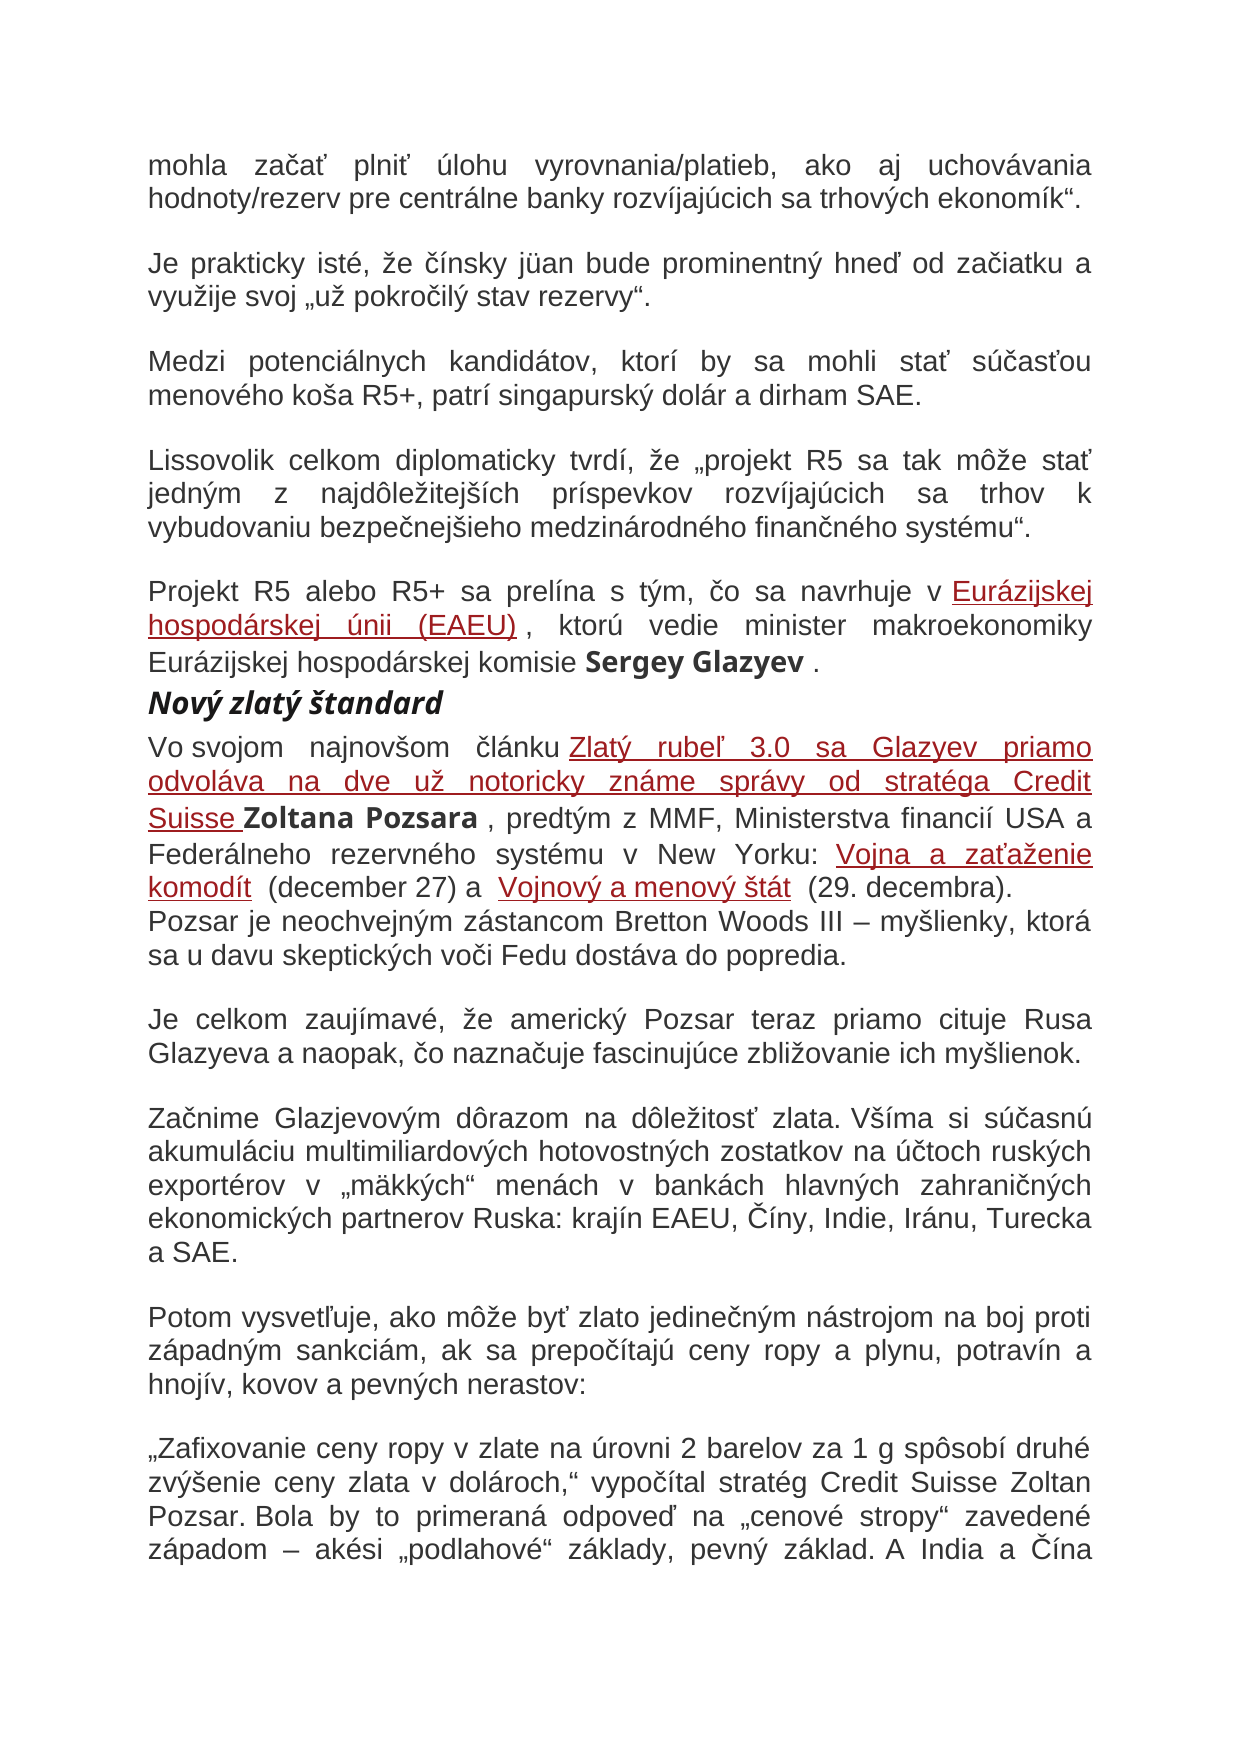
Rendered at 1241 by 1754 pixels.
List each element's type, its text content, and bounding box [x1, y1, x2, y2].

text Začnime Glazjevovým dôrazom na dôležitosť zlata. Všíma si súčasnú akumuláciu multimiliardových hotovostných zostatkov na účtoch ruských exportérov v „mäkkých“ menách v bankách hlavných zahraničných ekonomických partnerov Ruska: krajín EAEU, Číny, Indie, Iránu, Turecka a SAE. [148, 1101, 1093, 1268]
text Lissovolik celkom diplomaticky tvrdí, že „projekt R5 sa tak môže stať jedným z najdôležitejších príspevkov rozvíjajúcich sa trhov k vybudovaniu bezpečnejšieho medzinárodného finančného systému“. [148, 443, 1093, 543]
text Je celkom zaujímavé, že americký Pozsar teraz priamo cituje Rusa Glazyeva a naopak, čo naznačuje fascinujúce zbližovanie ich myšlienok. [148, 1002, 1093, 1069]
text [148, 148, 1093, 215]
text Vo svojom najnovšom článku Zlatý rubeľ 3.0 sa Glazyev priamo odvoláva na dve už notoricky známe správy od stratéga Credit Suisse Zoltana Pozsara , predtým z MMF, Ministerstva financií USA a Federálneho rezervného systému v New Yorku: Vojna a zaťaženie komodít (december 27) a Vojnový a menový štát (29. decembra). [148, 730, 1093, 904]
text Pozsar je neochvejným zástancom Bretton Woods III – myšlienky, ktorá sa u davu skeptických voči Fedu dostáva do popredia. [148, 904, 1093, 971]
text Potom vysvetľuje, ako môže byť zlato jedinečným nástrojom na boj proti západným sankciám, ak sa prepočítajú ceny ropy a plynu, potravín a hnojív, kovov a pevných nerastov: [148, 1300, 1093, 1400]
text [148, 1432, 1093, 1566]
text Medzi potenciálnych kandidátov, ktorí by sa mohli stať súčasťou menového koša R5+, patrí singapurský dolár a dirham SAE. [148, 344, 1093, 411]
subtitle Nový zlatý štandard [148, 681, 1093, 724]
text Je prakticky isté, že čínsky jüan bude prominentný hneď od začiatku a využije svoj „už pokročilý stav rezervy“. [148, 246, 1093, 313]
text Projekt R5 alebo R5+ sa prelína s tým, čo sa navrhuje v Eurázijskej hospodárskej únii (EAEU) , ktorú vedie minister makroekonomiky Eurázijskej hospodárskej komisie Sergey Glazyev . [148, 574, 1093, 681]
